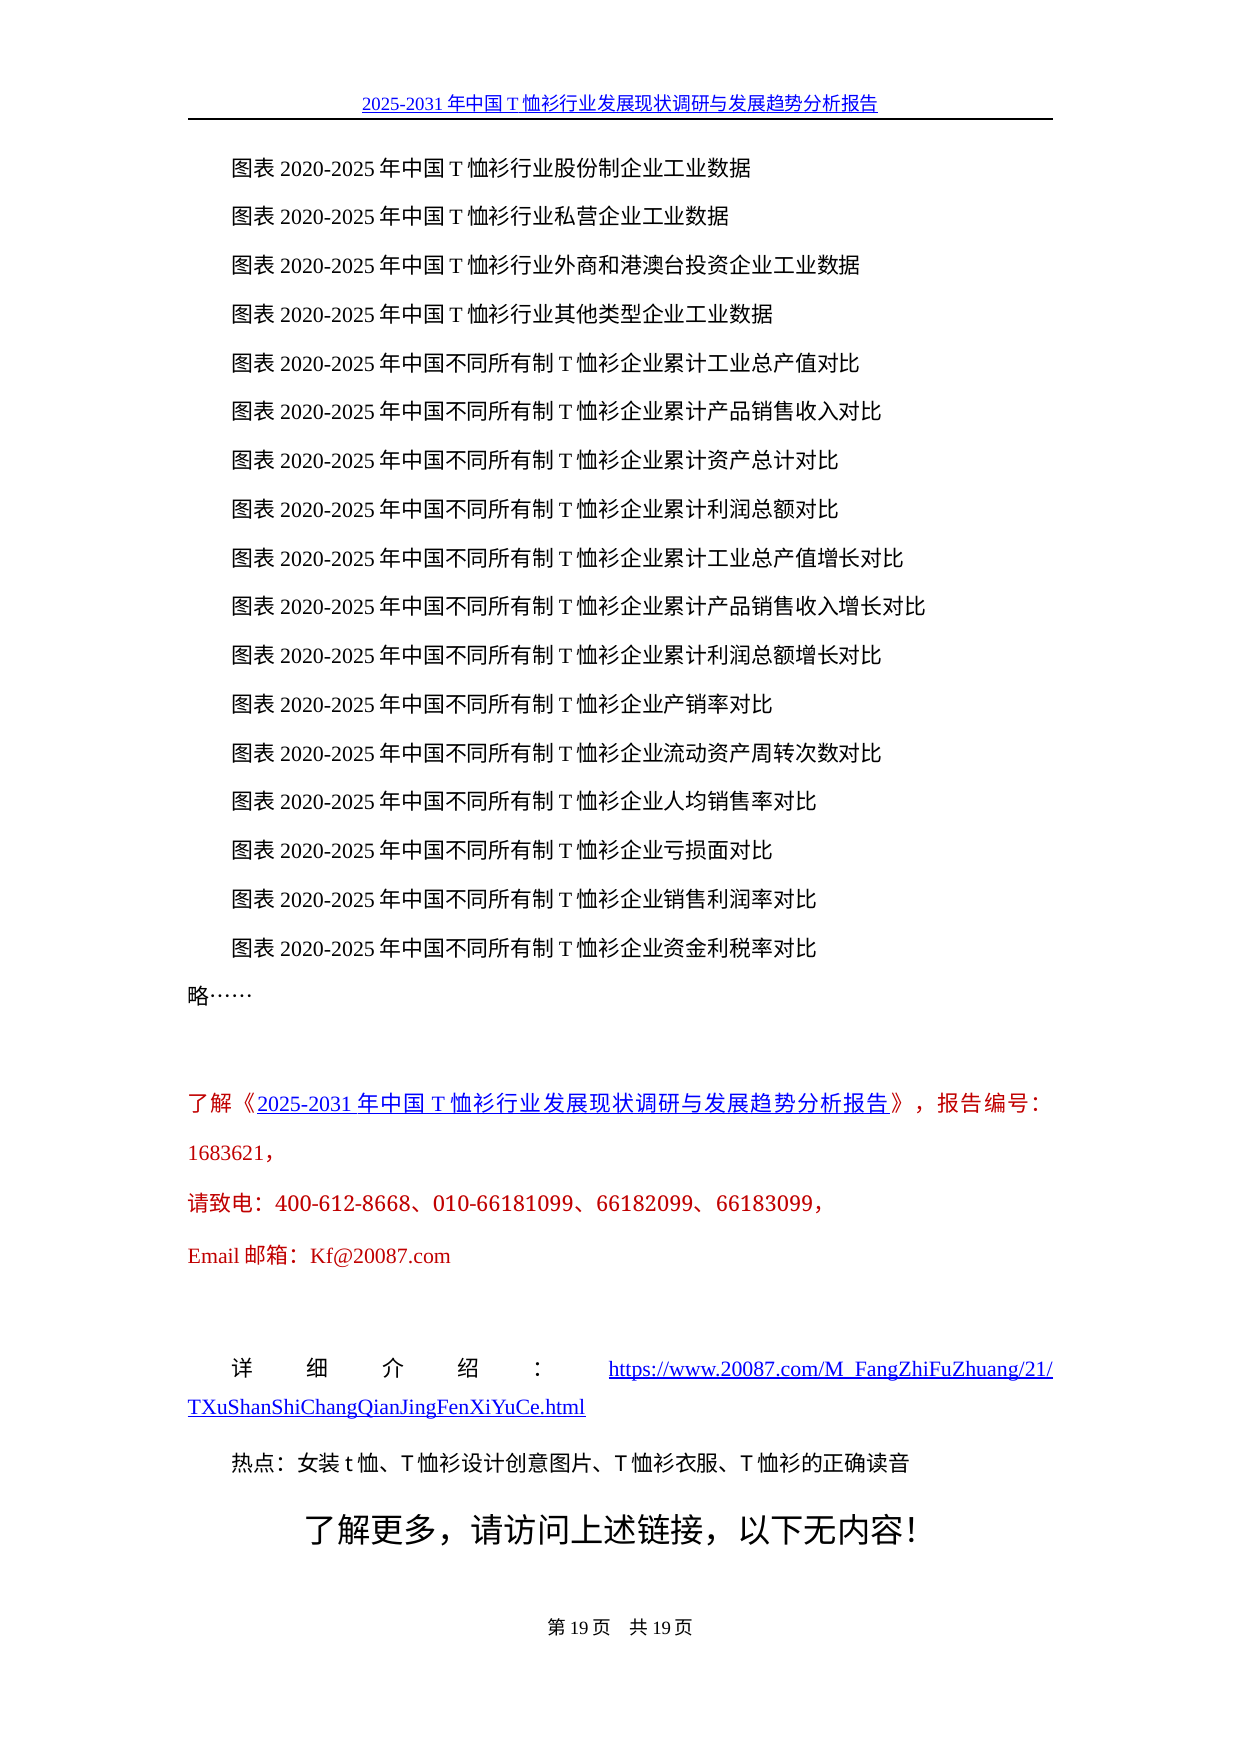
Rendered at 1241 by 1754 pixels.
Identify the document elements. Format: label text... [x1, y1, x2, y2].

text 了解《2025-2031年中国T恤衫行业发展现状调研与发展趋势分析报告》，报告编号：1683621， [187, 1085, 1053, 1167]
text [187, 150, 1053, 1011]
text Email邮箱：Kf@20087.com [187, 1237, 1053, 1270]
text 热点：女装t恤、T恤衫设计创意图片、T恤衫衣服、T恤衫的正确读音 [187, 1446, 1053, 1478]
title 了解更多，请访问上述链接，以下无内容！ [187, 1496, 1053, 1561]
text 详细介绍：https://www.20087.com/M_FangZhiFuZhuang/21/TXuShanShiChangQianJingFenXiYuCe.html [187, 1350, 1053, 1423]
text 请致电：400-612-8668、010-66181099、66182099、66183099， [187, 1186, 1053, 1218]
